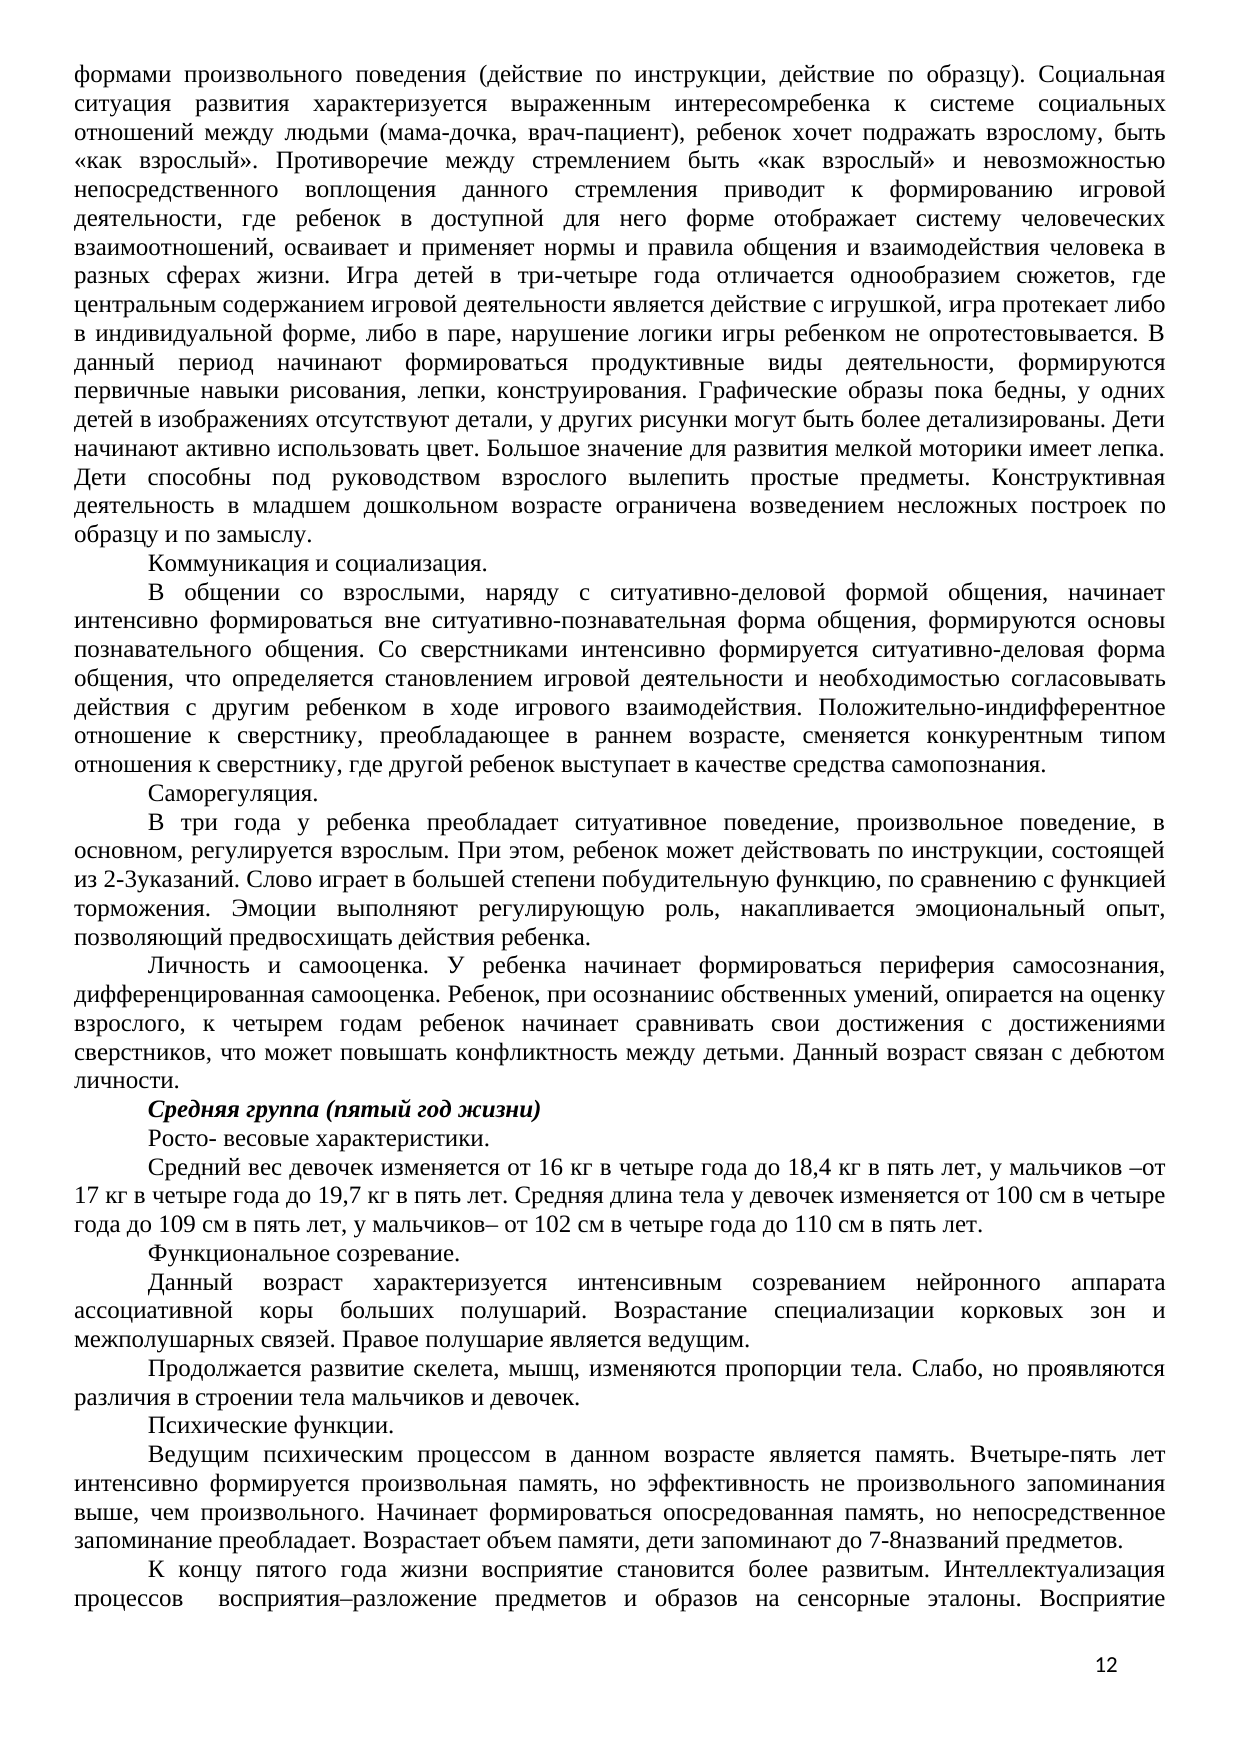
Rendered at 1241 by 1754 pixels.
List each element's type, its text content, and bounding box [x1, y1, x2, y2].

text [74, 1554, 1167, 1612]
text Психические функции. [74, 1410, 1167, 1439]
text Функциональное созревание. [74, 1238, 1167, 1267]
text В общении со взрослыми, наряду с ситуативно-деловой формой общения, начинает интенсивно формироваться вне ситуативно-познавательная форма общения, формируются основы познавательного общения. Со сверстниками интенсивно формируется ситуативно-деловая форма общения, что определяется становлением игровой деятельности и необходимостью согласовывать действия с другим ребенком в ходе игрового взаимодействия. Положительно-индифферентное отношение к сверстнику, преобладающее в раннем возрасте, сменяется конкурентным типом отношения к сверстнику, где другой ребенок выступает в качестве средства самопознания. [74, 577, 1167, 778]
text Продолжается развитие скелета, мышц, изменяются пропорции тела. Слабо, но проявляются различия в строении тела мальчиков и девочек. [74, 1353, 1167, 1410]
text Саморегуляция. [74, 778, 1167, 807]
text Средняя группа (пятый год жизни) [74, 1094, 1167, 1123]
text В три года у ребенка преобладает ситуативное поведение, произвольное поведение, в основном, регулируется взрослым. При этом, ребенок может действовать по инструкции, состоящей из 2-3указаний. Слово играет в большей степени побудительную функцию, по сравнению с функцией торможения. Эмоции выполняют регулирующую роль, накапливается эмоциональный опыт, позволяющий предвосхищать действия ребенка. [74, 807, 1167, 950]
text Личность и самооценка. У ребенка начинает формироваться периферия самосознания, дифференцированная самооценка. Ребенок, при осознаниис обственных умений, опирается на оценку взрослого, к четырем годам ребенок начинает сравнивать свои достижения с достижениями сверстников, что может повышать конфликтность между детьми. Данный возраст связан с дебютом личности. [74, 950, 1167, 1094]
text Средний вес девочек изменяется от 16 кг в четыре года до 18,4 кг в пять лет, у мальчиков –от 17 кг в четыре года до 19,7 кг в пять лет. Средняя длина тела у девочек изменяется от 100 см в четыре года до 109 см в пять лет, у мальчиков– от 102 см в четыре года до 110 см в пять лет. [74, 1152, 1167, 1238]
text Данный возраст характеризуется интенсивным созреванием нейронного аппарата ассоциативной коры больших полушарий. Возрастание специализации корковых зон и межполушарных связей. Правое полушарие является ведущим. [74, 1267, 1167, 1353]
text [74, 59, 1167, 548]
text Ведущим психическим процессом в данном возрасте является память. Вчетыре-пять лет интенсивно формируется произвольная память, но эффективность не произвольного запоминания выше, чем произвольного. Начинает формироваться опосредованная память, но непосредственное запоминание преобладает. Возрастает объем памяти, дети запоминают до 7-8названий предметов. [74, 1439, 1167, 1554]
text Коммуникация и социализация. [74, 548, 1167, 577]
text Росто- весовые характеристики. [74, 1123, 1167, 1152]
